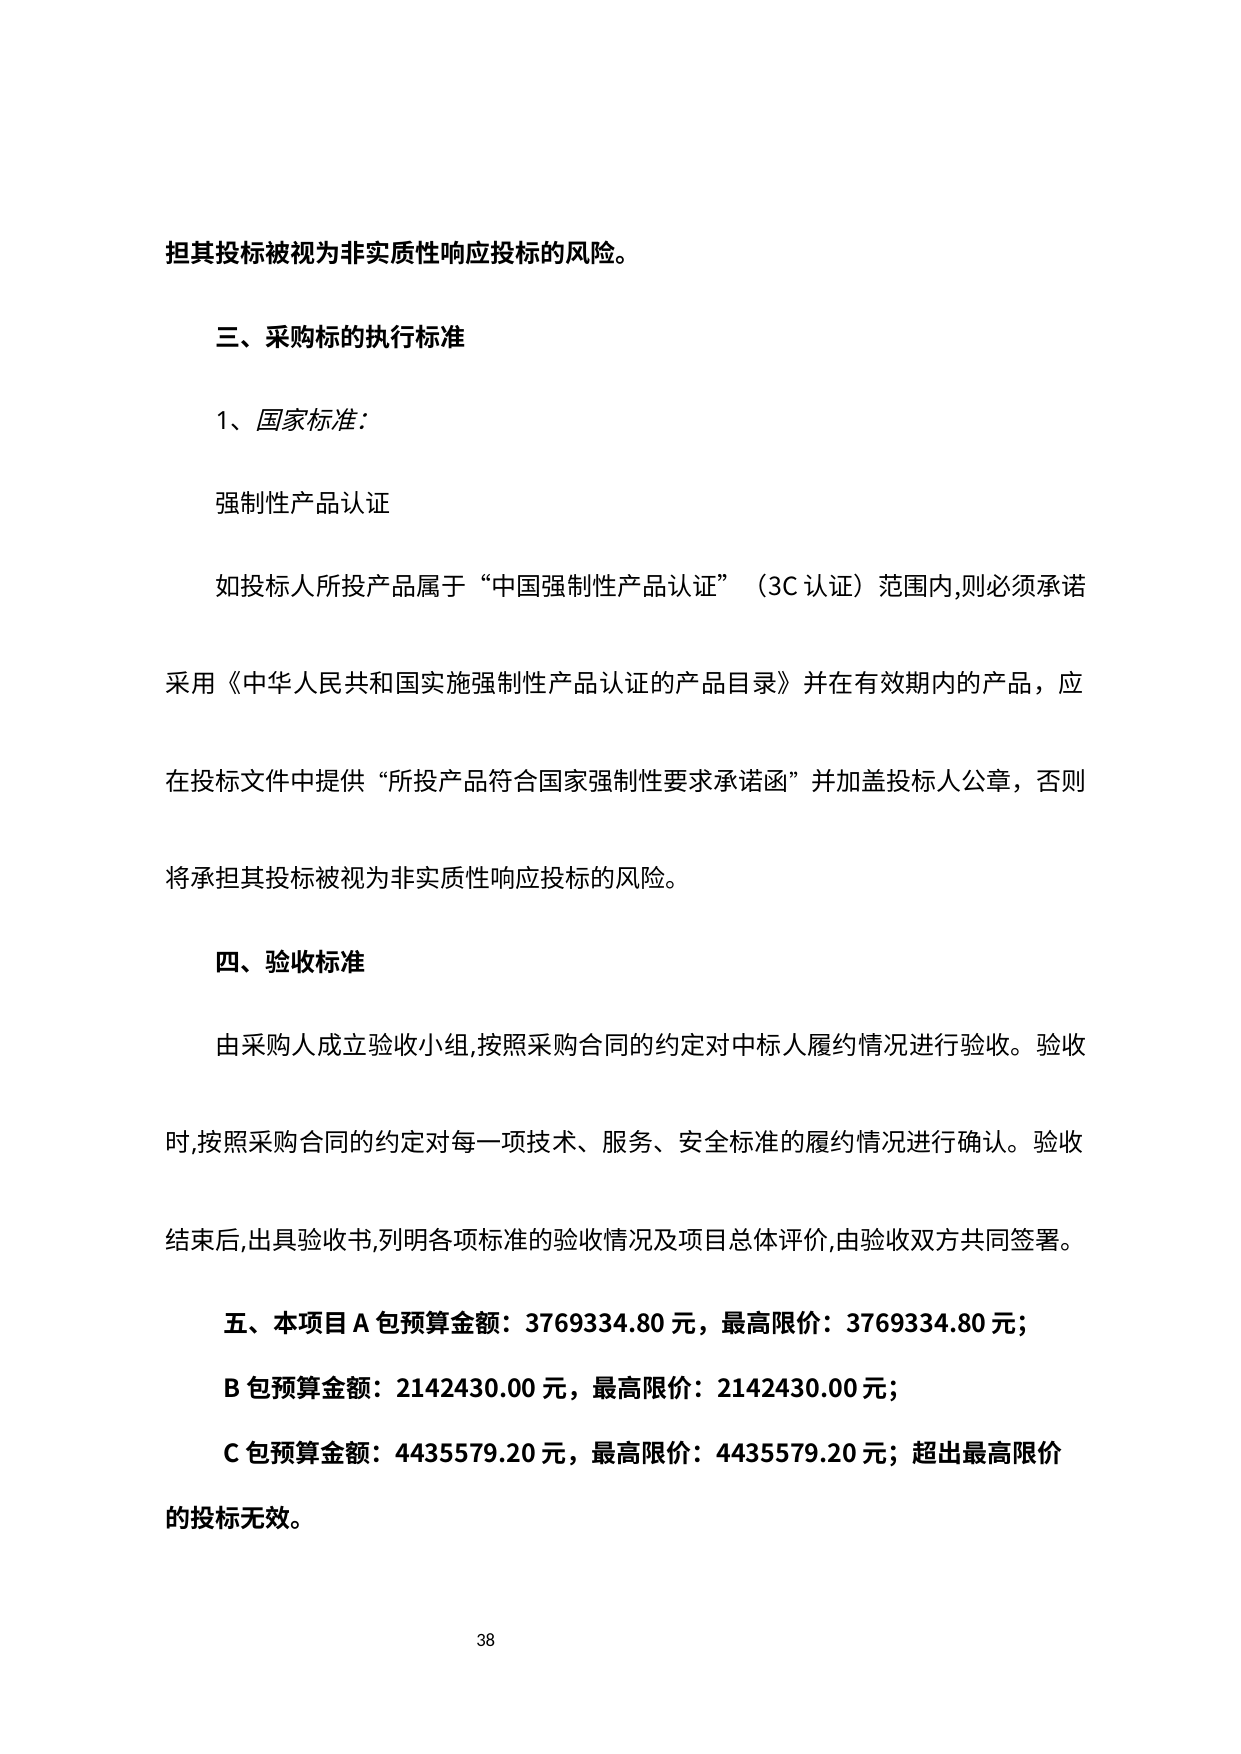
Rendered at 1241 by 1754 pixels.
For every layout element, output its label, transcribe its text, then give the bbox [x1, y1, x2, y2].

text 如投标人所投产品属于“中国强制性产品认证”（3C认证）范围内,则必须承诺采用《中华人民共和国实施强制性产品认证的产品目录》并在有效期内的产品，应在投标文件中提供“所投产品符合国家强制性要求承诺函”并加盖投标人公章，否则将承担其投标被视为非实质性响应投标的风险。 [165, 552, 1087, 909]
text 三、采购标的执行标准 [165, 303, 1087, 368]
text 1、国家标准： [165, 386, 1087, 451]
text 由采购人成立验收小组,按照采购合同的约定对中标人履约情况进行验收。验收时,按照采购合同的约定对每一项技术、服务、安全标准的履约情况进行确认。验收结束后,出具验收书,列明各项标准的验收情况及项目总体评价,由验收双方共同签署。 [165, 1011, 1087, 1271]
text 强制性产品认证 [165, 469, 1087, 534]
text B包预算金额：2142430.00元，最高限价：2142430.00元； [165, 1354, 1087, 1419]
text C包预算金额：4435579.20元，最高限价：4435579.20元；超出最高限价的投标无效。 [165, 1419, 1087, 1549]
text 五、本项目A包预算金额：3769334.80元，最高限价：3769334.80元； [165, 1289, 1087, 1354]
text 四、验收标准 [165, 928, 1087, 993]
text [165, 219, 1087, 284]
